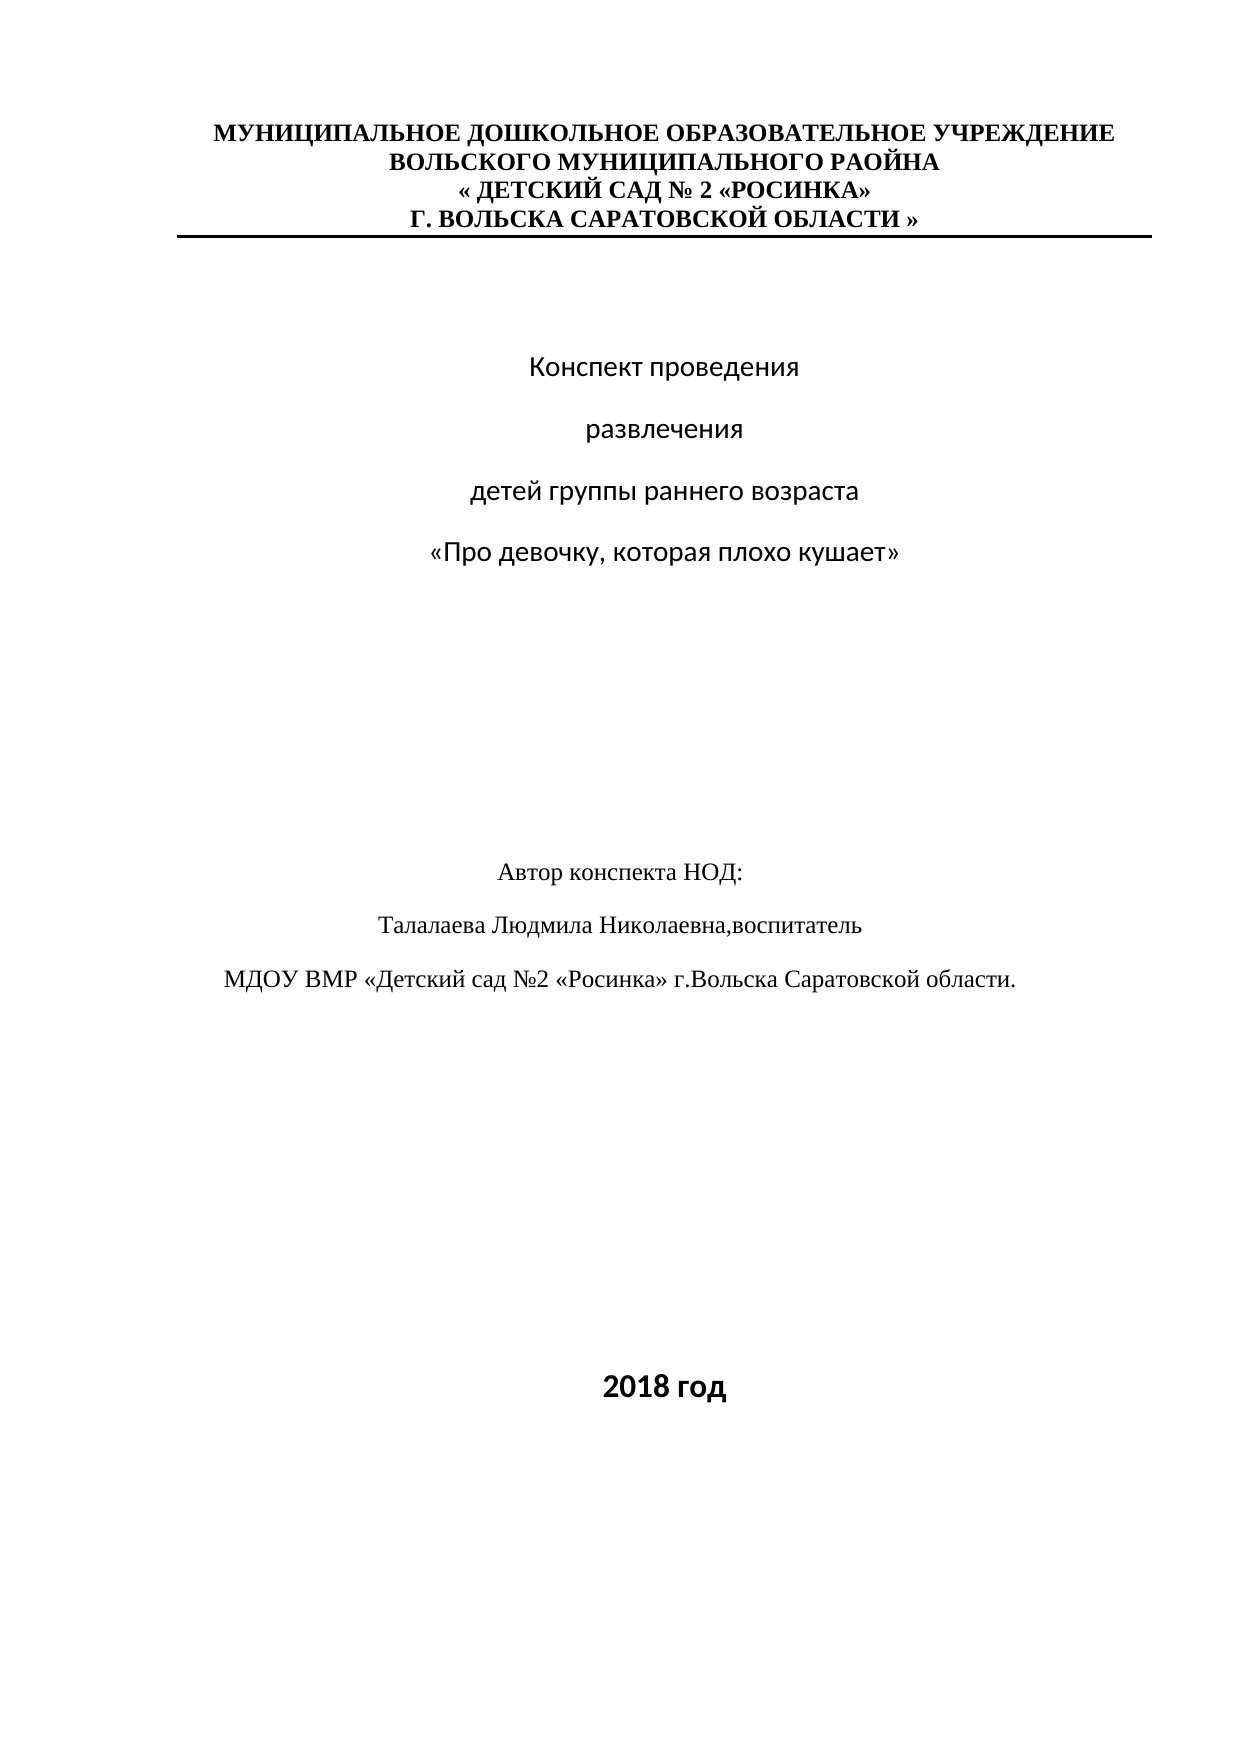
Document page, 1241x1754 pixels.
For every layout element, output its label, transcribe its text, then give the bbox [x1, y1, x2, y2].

text МУНИЦИПАЛЬНОЕ ДОШКОЛЬНОЕ ОБРАЗОВАТЕЛЬНОЕ УЧРЕЖДЕНИЕ [177, 118, 1152, 147]
text ВОЛЬСКОГО МУНИЦИПАЛЬНОГО РАОЙНА [177, 147, 1152, 176]
text развлечения [177, 410, 1152, 445]
text Талалаева Людмила Николаевна,воспитатель [88, 911, 1152, 939]
text МДОУ ВМР «Детский сад №2 «Росинка» г.Вольска Саратовской области. [88, 964, 1152, 993]
text детей группы раннего возраста [177, 472, 1152, 507]
text Конспект проведения [177, 348, 1152, 384]
text 2018 год [177, 1365, 1152, 1406]
text Г. ВОЛЬСКА САРАТОВСКОЙ ОБЛАСТИ » [177, 204, 1152, 235]
text « ДЕТСКИЙ САД № 2 «РОСИНКА» [177, 176, 1152, 204]
text Автор конспекта НОД: [88, 857, 1152, 886]
text «Про девочку, которая плохо кушает» [177, 533, 1152, 569]
